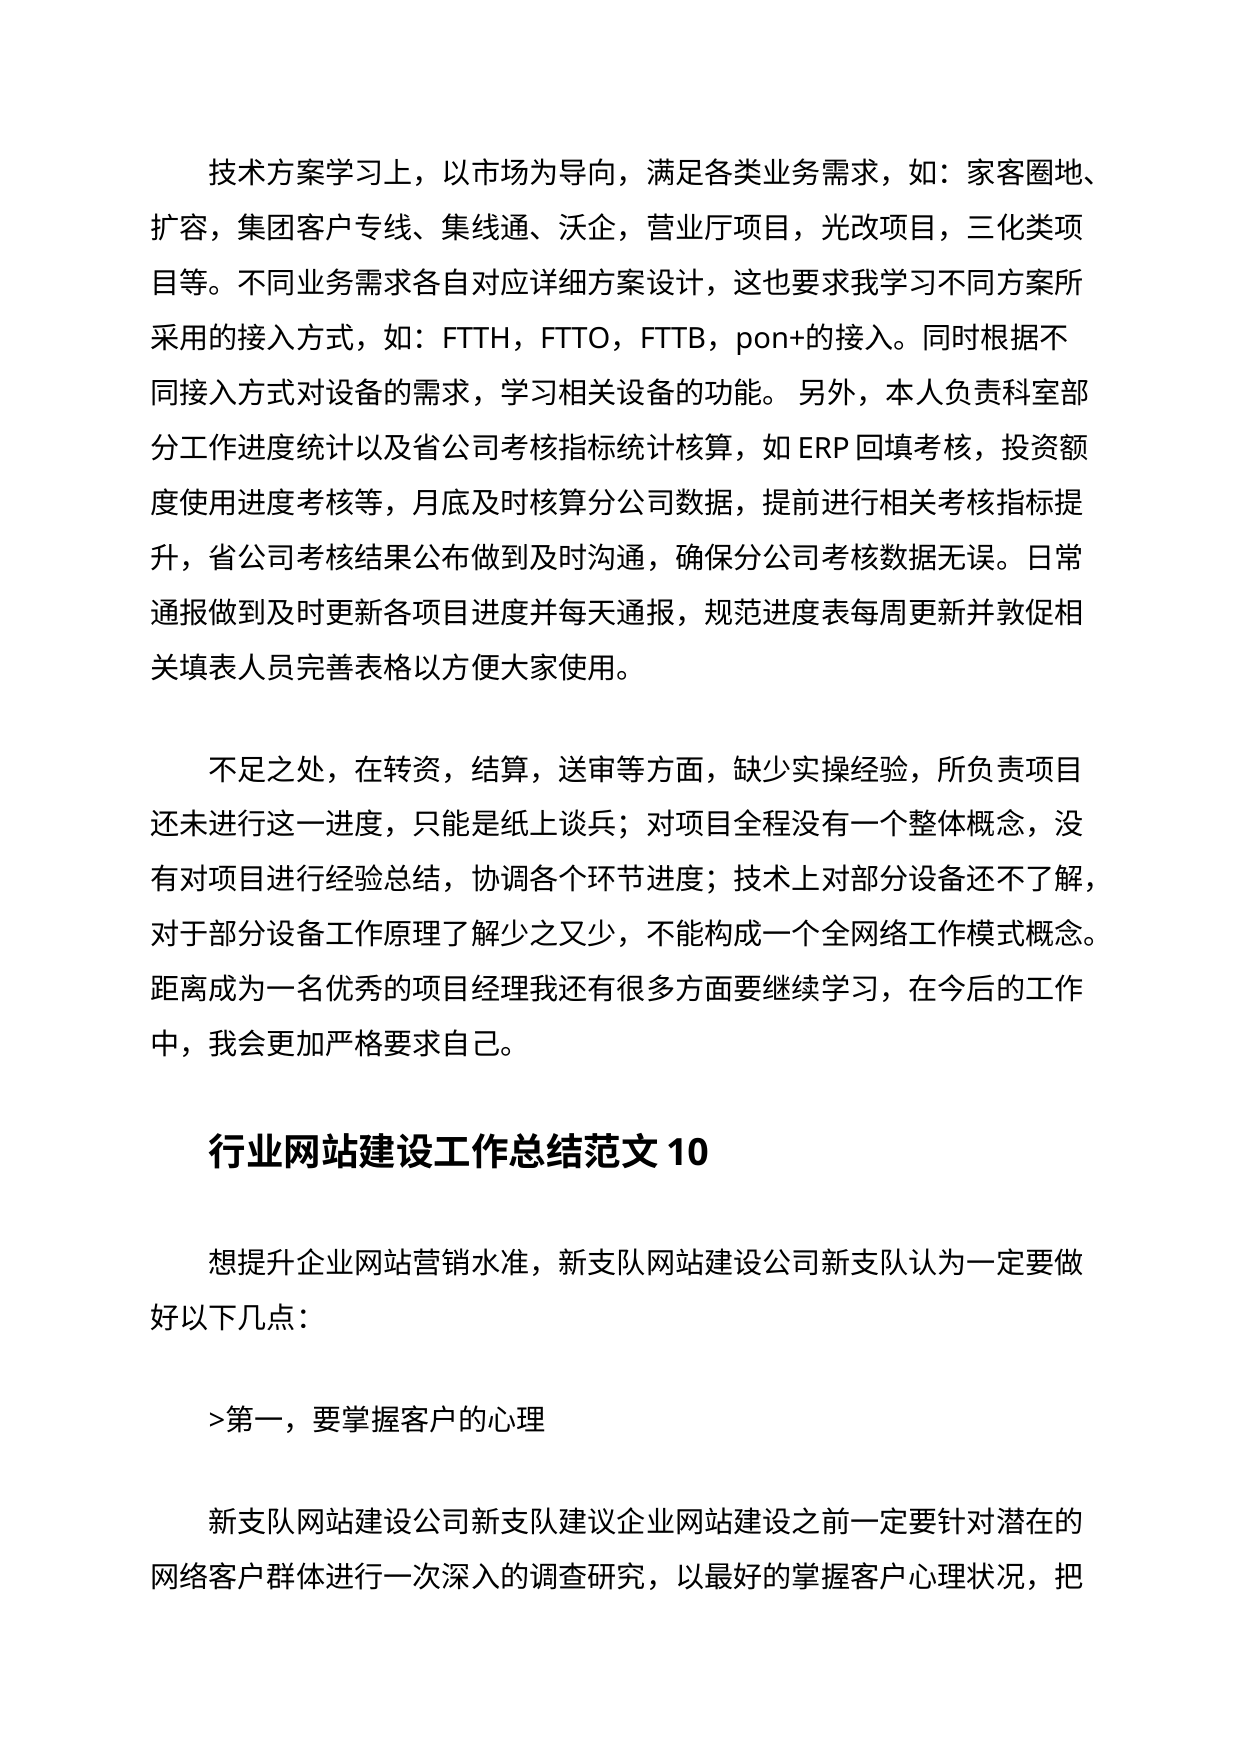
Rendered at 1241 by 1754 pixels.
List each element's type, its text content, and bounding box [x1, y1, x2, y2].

text 想提升企业网站营销水准，新支队网站建设公司新支队认为一定要做好以下几点： [150, 1240, 1090, 1337]
text 技术方案学习上，以市场为导向，满足各类业务需求，如：家客圈地、扩容，集团客户专线、集线通、沃企，营业厅项目，光改项目，三化类项目等。不同业务需求各自对应详细方案设计，这也要求我学习不同方案所采用的接入方式，如：FTTH，FTTO，FTTB，pon+的接入。同时根据不同接入方式对设备的需求，学习相关设备的功能。 另外，本人负责科室部分工作进度统计以及省公司考核指标统计核算，如ERP回填考核，投资额度使用进度考核等，月底及时核算分公司数据，提前进行相关考核指标提升，省公司考核结果公布做到及时沟通，确保分公司考核数据无误。日常通报做到及时更新各项目进度并每天通报，规范进度表每周更新并敦促相关填表人员完善表格以方便大家使用。 [150, 150, 1090, 687]
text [150, 1498, 1090, 1596]
text 行业网站建设工作总结范文10 [150, 1122, 1090, 1177]
text >第一，要掌握客户的心理 [150, 1397, 1090, 1439]
text 不足之处，在转资，结算，送审等方面，缺少实操经验，所负责项目还未进行这一进度，只能是纸上谈兵；对项目全程没有一个整体概念，没有对项目进行经验总结，协调各个环节进度；技术上对部分设备还不了解，对于部分设备工作原理了解少之又少，不能构成一个全网络工作模式概念。距离成为一名优秀的项目经理我还有很多方面要继续学习，在今后的工作中，我会更加严格要求自己。 [150, 746, 1090, 1063]
